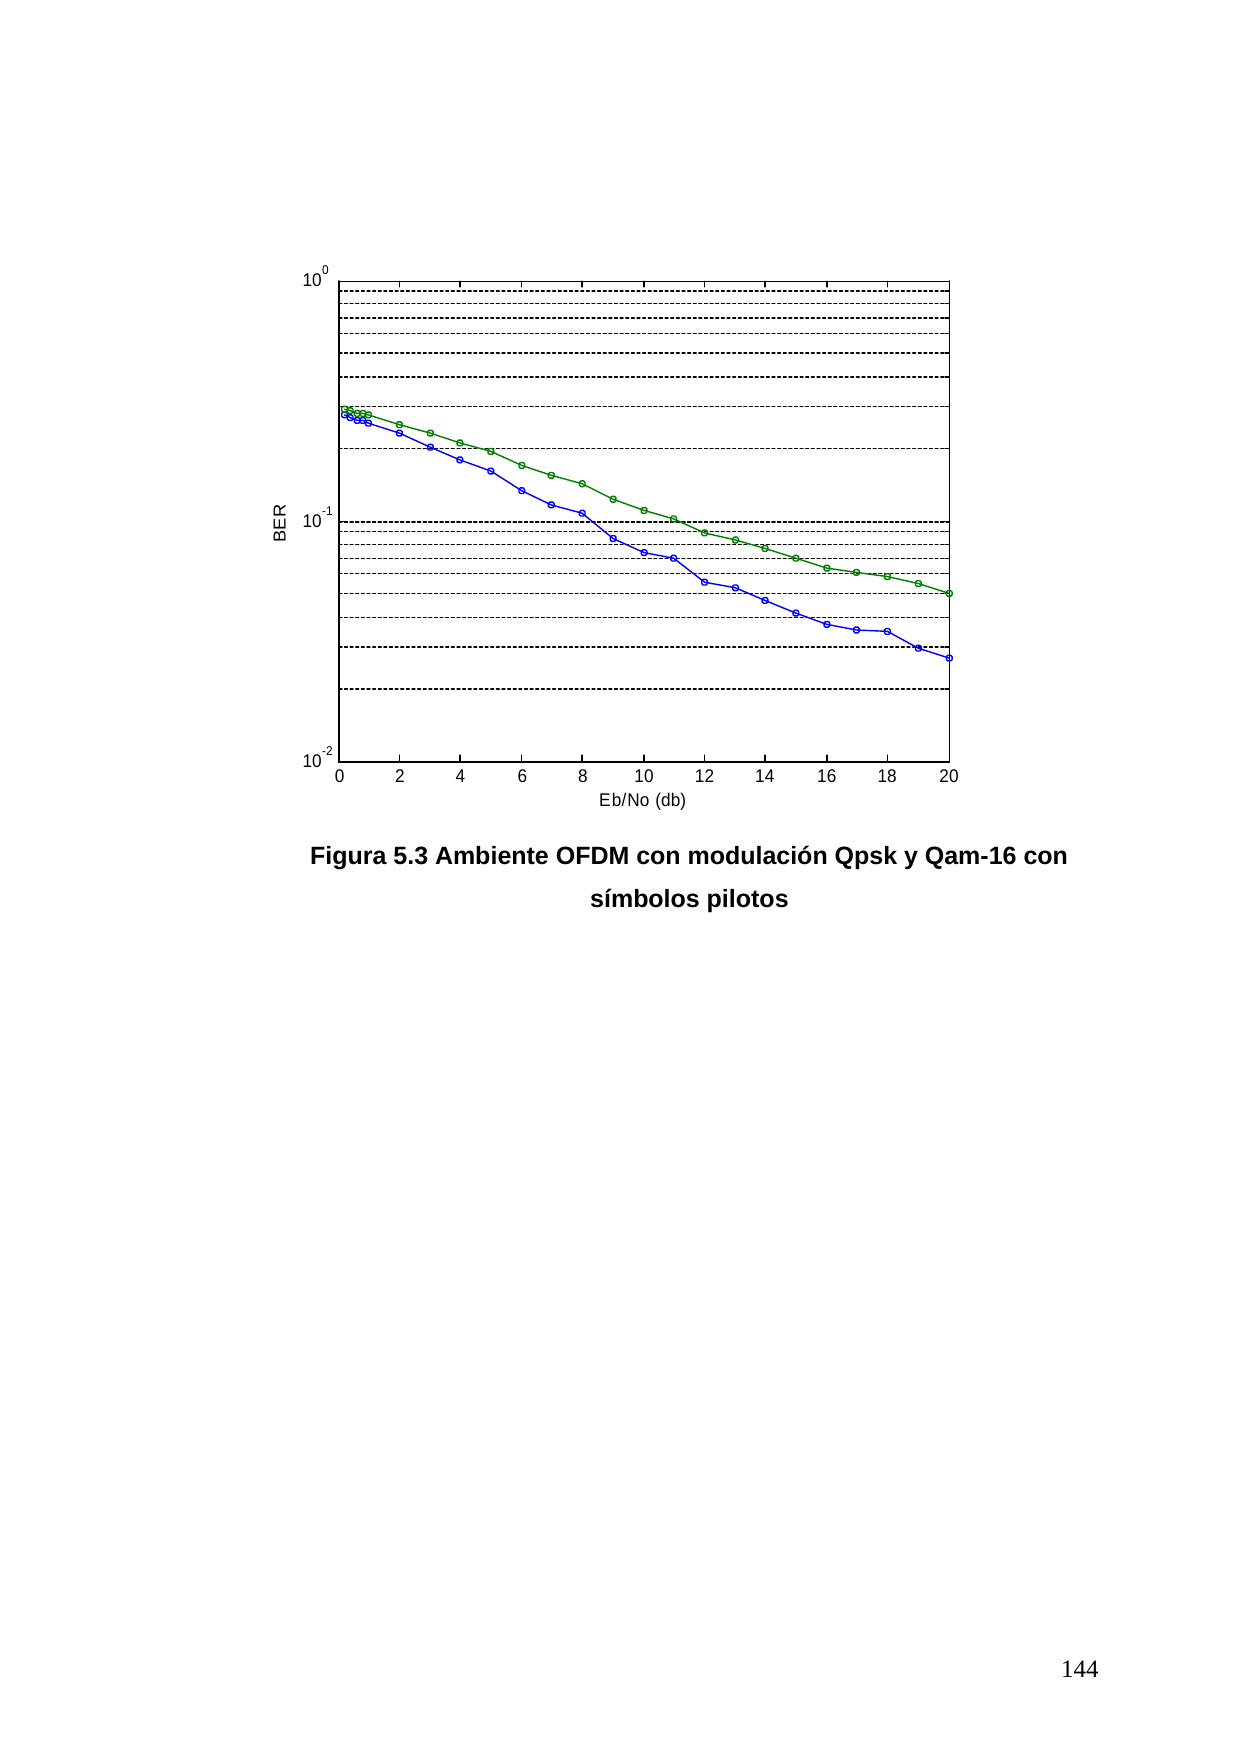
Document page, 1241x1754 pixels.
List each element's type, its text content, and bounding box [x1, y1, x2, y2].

text Figura 5.3 Ambiente OFDM con modulación Qpsk y Qam-16 con símbolos pilotos [280, 841, 1098, 913]
